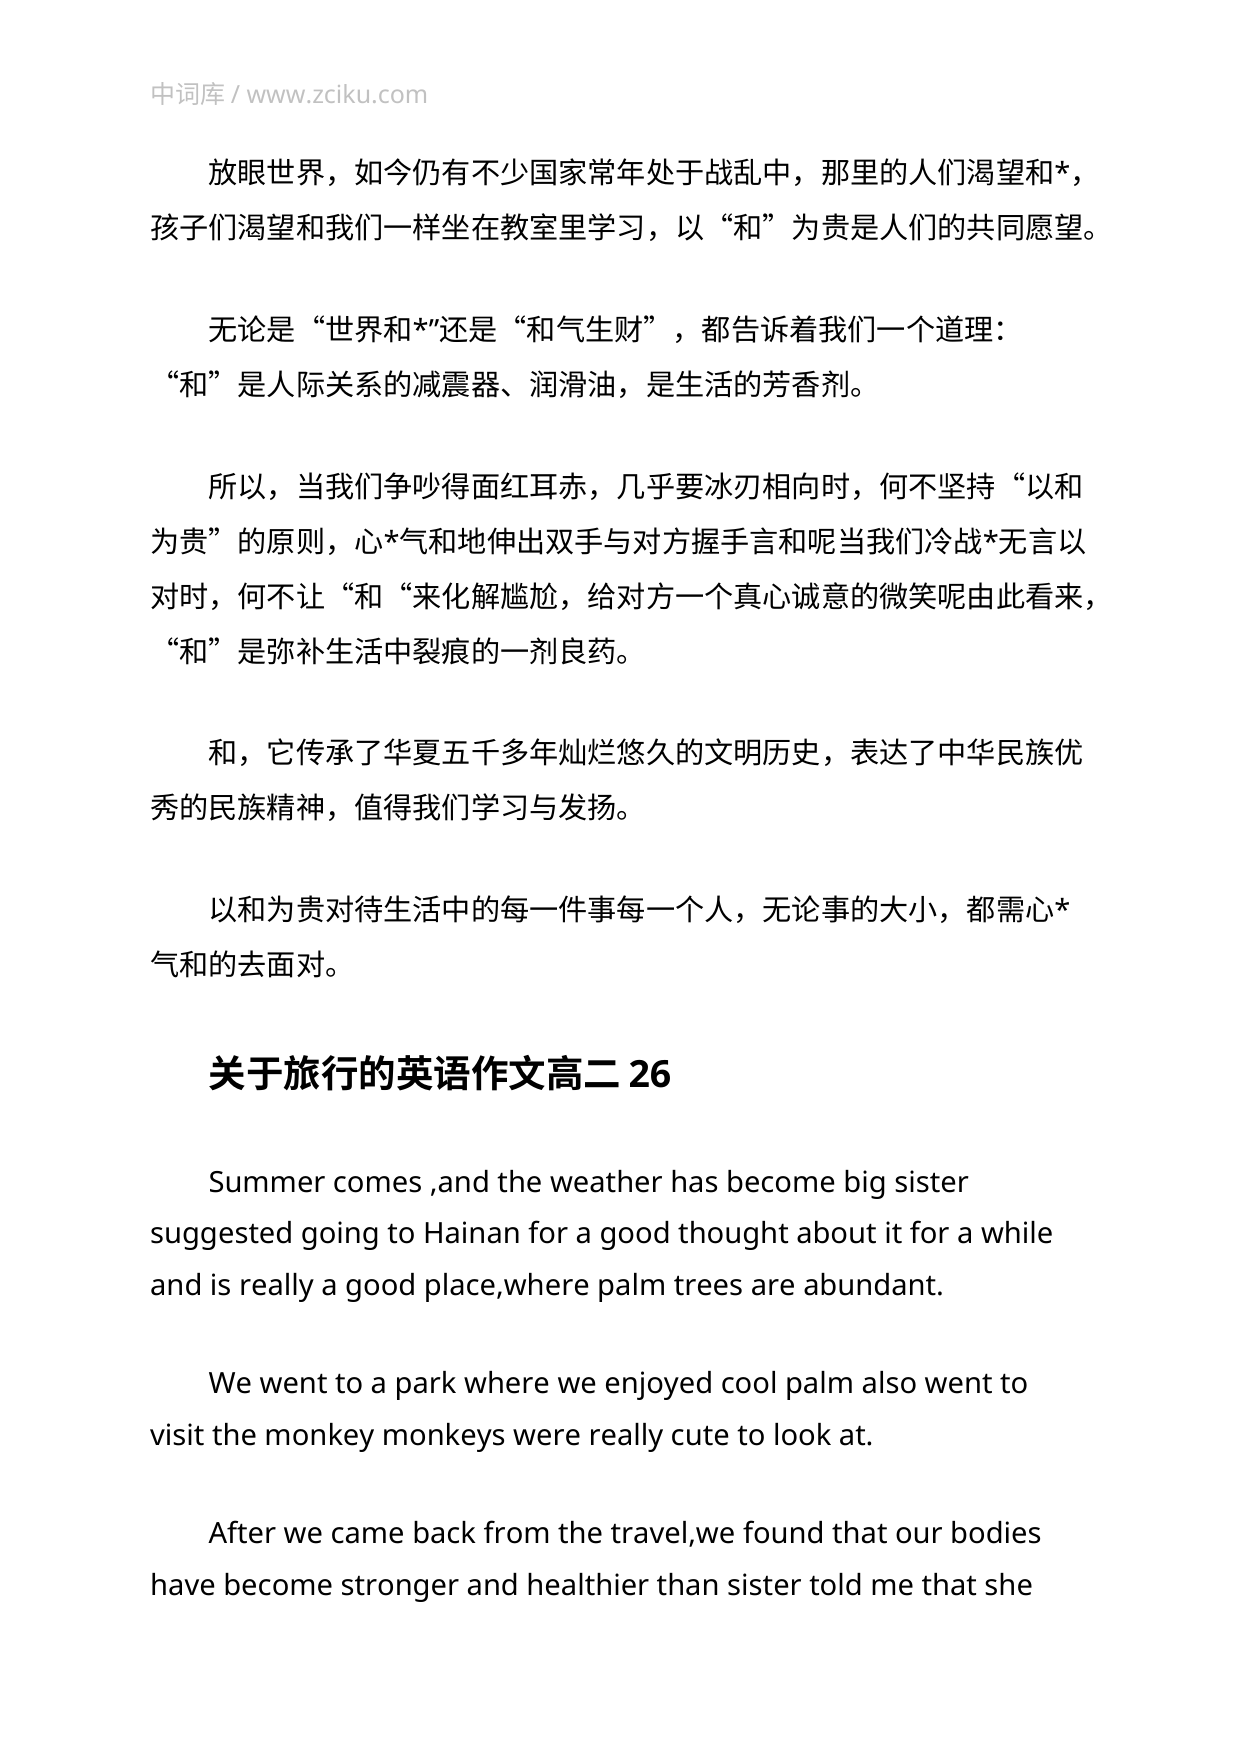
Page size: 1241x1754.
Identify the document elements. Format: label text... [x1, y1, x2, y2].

text 以和为贵对待生活中的每一件事每一个人，无论事的大小，都需心*气和的去面对。 [150, 887, 1090, 984]
text 和，它传承了华夏五千多年灿烂悠久的文明历史，表达了中华民族优秀的民族精神，值得我们学习与发扬。 [150, 730, 1090, 827]
text 放眼世界，如今仍有不少国家常年处于战乱中，那里的人们渴望和*，孩子们渴望和我们一样坐在教室里学习，以“和”为贵是人们的共同愿望。 [150, 150, 1090, 247]
text Summer comes ,and the weather has become big sister suggested going to Hainan for a good thought about it for a while and is really a good place,where palm trees are abundant. [150, 1161, 1090, 1304]
text 所以，当我们争吵得面红耳赤，几乎要冰刃相向时，何不坚持“以和为贵”的原则，心*气和地伸出双手与对方握手言和呢当我们冷战*无言以对时，何不让“和“来化解尴尬，给对方一个真心诚意的微笑呢由此看来，“和”是弥补生活中裂痕的一剂良药。 [150, 463, 1090, 671]
text We went to a park where we enjoyed cool palm also went to visit the monkey monkeys were really cute to look at. [150, 1363, 1090, 1454]
text 关于旅行的英语作文高二26 [150, 1043, 1090, 1098]
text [150, 1513, 1090, 1604]
text 无论是“世界和*”还是“和气生财”，都告诉着我们一个道理：“和”是人际关系的减震器、润滑油，是生活的芳香剂。 [150, 307, 1090, 404]
